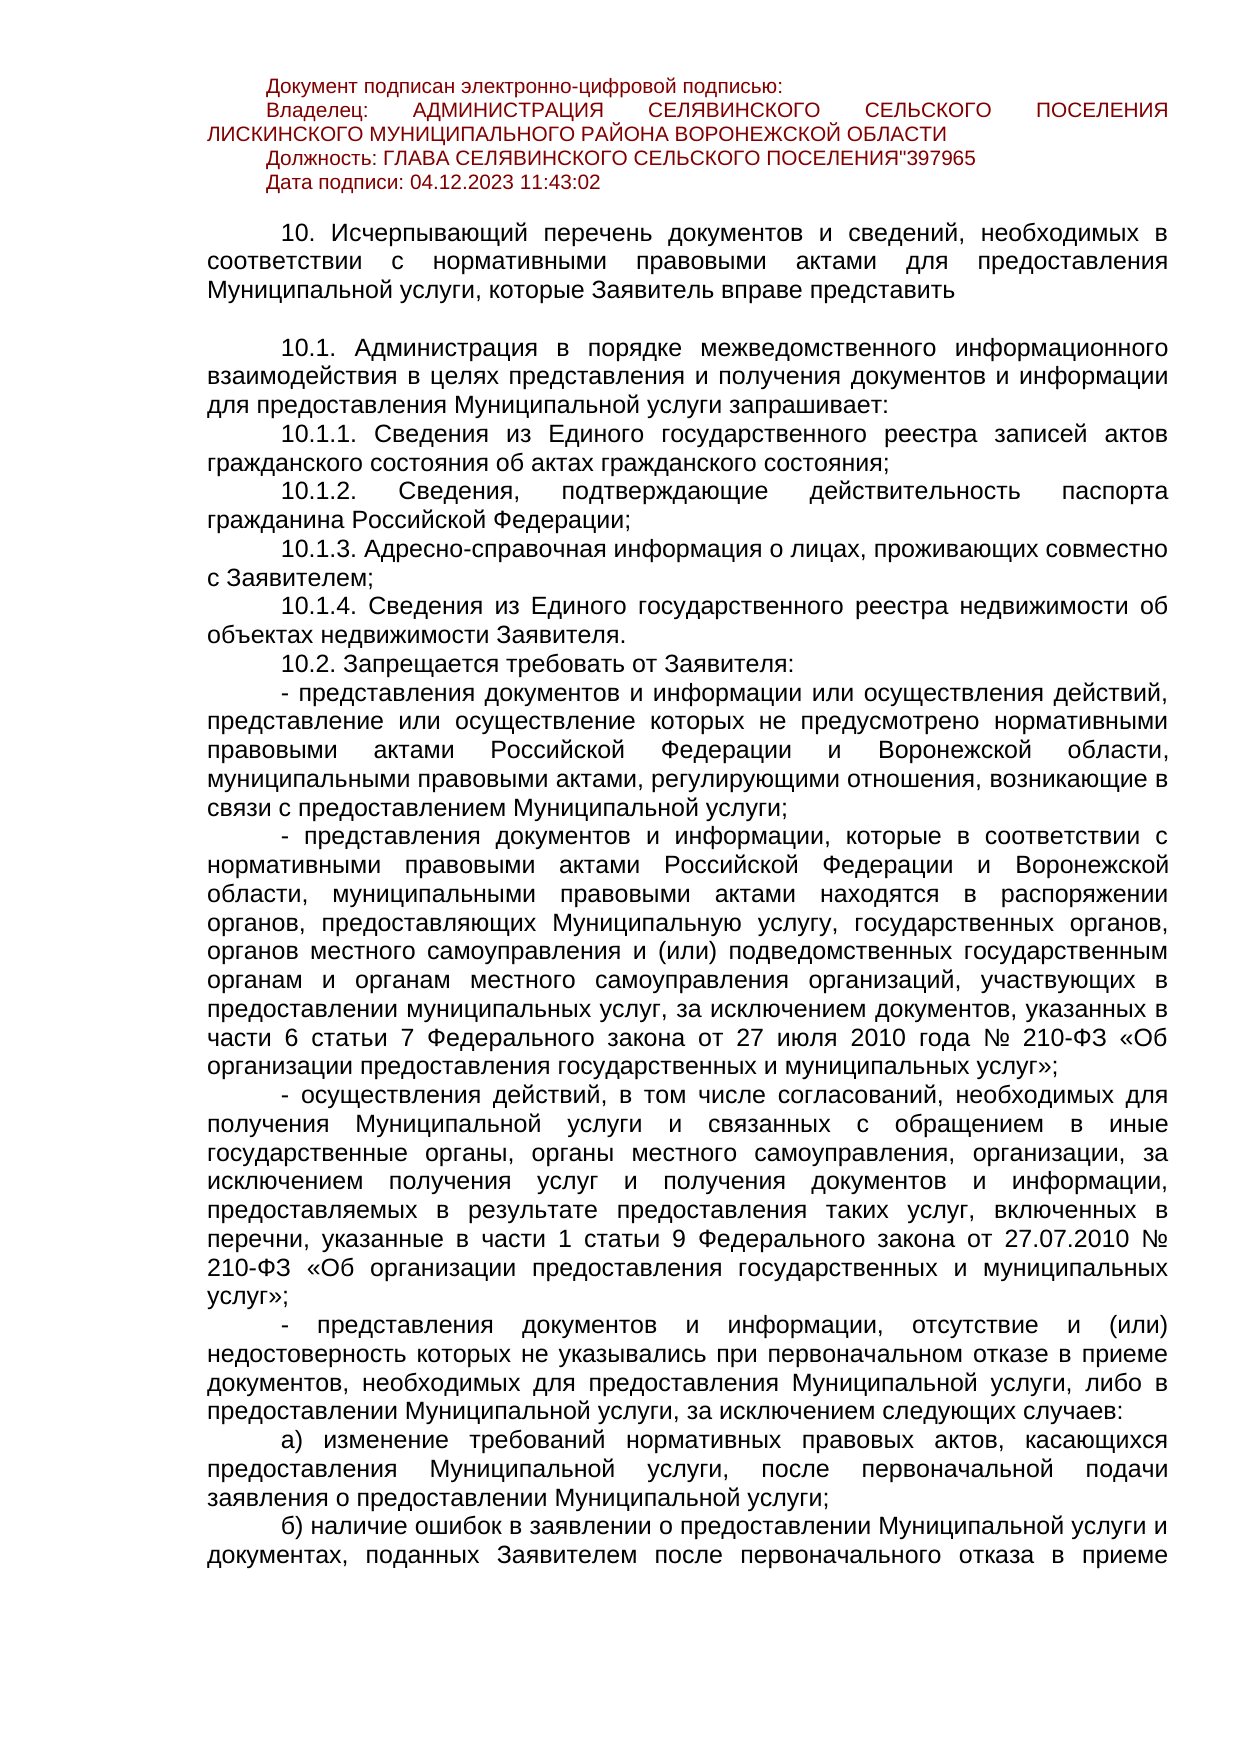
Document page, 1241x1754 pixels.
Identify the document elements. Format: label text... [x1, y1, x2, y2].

text - представления документов и информации или осуществления действий, представление или осуществление которых не предусмотрено нормативными правовыми актами Российской Федерации и Воронежской области, муниципальными правовыми актами, регулирующими отношения, возникающие в связи с предоставлением Муниципальной услуги; [207, 678, 1169, 821]
text 10.1.3. Адресно-справочная информация о лицах, проживающих совместно с Заявителем; [207, 534, 1169, 591]
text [207, 1511, 1169, 1569]
text - осуществления действий, в том числе согласований, необходимых для получения Муниципальной услуги и связанных с обращением в иные государственные органы, органы местного самоуправления, организации, за исключением получения услуг и получения документов и информации, предоставляемых в результате предоставления таких услуг, включенных в перечни, указанные в части 1 статьи 9 Федерального закона от 27.07.2010 № 210-ФЗ «Об организации предоставления государственных и муниципальных услуг»; [207, 1080, 1169, 1310]
text 10. Исчерпывающий перечень документов и сведений, необходимых в соответствии с нормативными правовыми актами для предоставления Муниципальной услуги, которые Заявитель вправе представить [207, 218, 1169, 304]
text - представления документов и информации, отсутствие и (или) недостоверность которых не указывались при первоначальном отказе в приеме документов, необходимых для предоставления Муниципальной услуги, либо в предоставлении Муниципальной услуги, за исключением следующих случаев: [207, 1310, 1169, 1425]
text 10.1.1. Сведения из Единого государственного реестра записей актов гражданского состояния об актах гражданского состояния; [207, 419, 1169, 476]
text 10.1.2. Сведения, подтверждающие действительность паспорта гражданина Российской Федерации; [207, 476, 1169, 534]
text - представления документов и информации, которые в соответствии с нормативными правовыми актами Российской Федерации и Воронежской области, муниципальными правовыми актами находятся в распоряжении органов, предоставляющих Муниципальную услугу, государственных органов, органов местного самоуправления и (или) подведомственных государственным органам и органам местного самоуправления организаций, участвующих в предоставлении муниципальных услуг, за исключением документов, указанных в части 6 статьи 7 Федерального закона от 27 июля 2010 года № 210-ФЗ «Об организации предоставления государственных и муниципальных услуг»; [207, 821, 1169, 1080]
text 10.1.4. Сведения из Единого государственного реестра недвижимости об объектах недвижимости Заявителя. [207, 591, 1169, 649]
text а) изменение требований нормативных правовых актов, касающихся предоставления Муниципальной услуги, после первоначальной подачи заявления о предоставлении Муниципальной услуги; [207, 1425, 1169, 1511]
text 10.2. Запрещается требовать от Заявителя: [207, 649, 1169, 678]
text 10.1. Администрация в порядке межведомственного информационного взаимодействия в целях представления и получения документов и информации для предоставления Муниципальной услуги запрашивает: [207, 333, 1169, 419]
